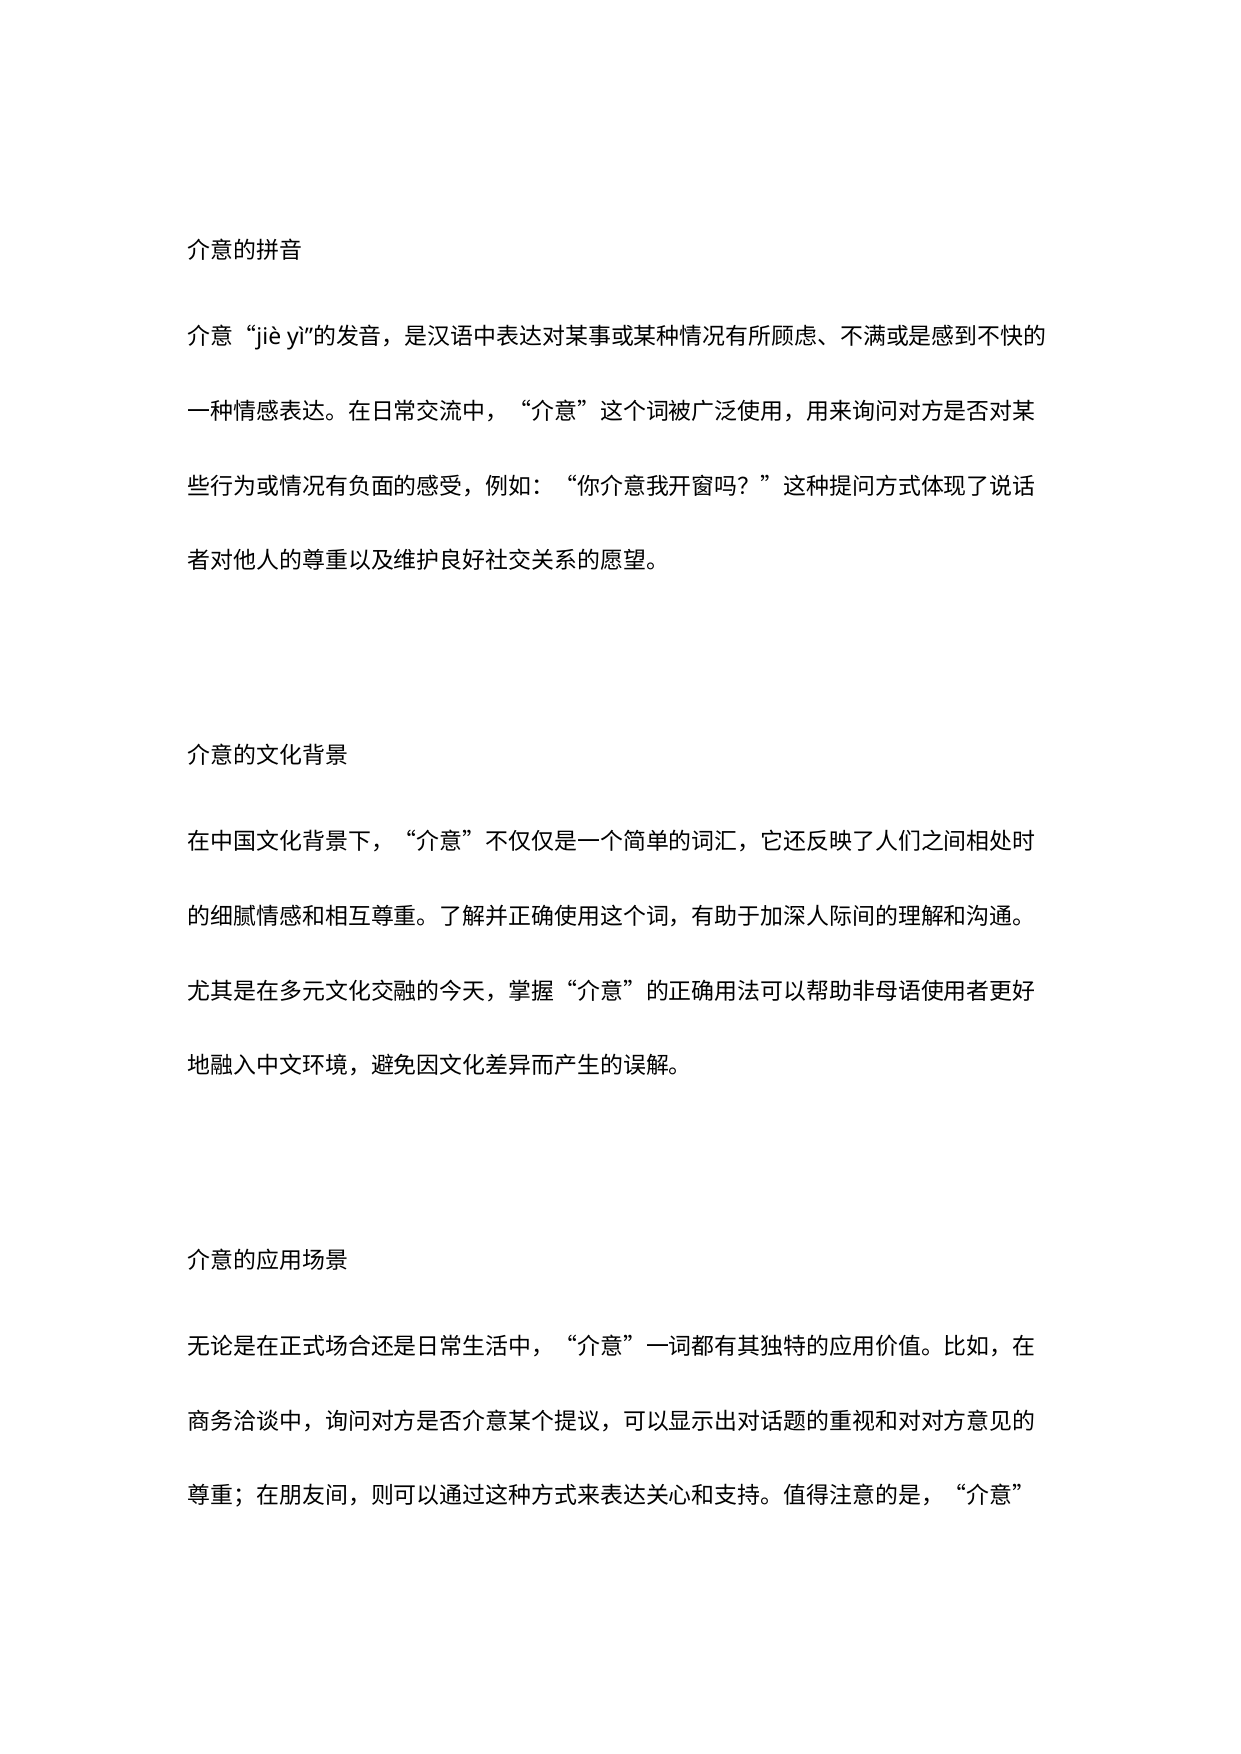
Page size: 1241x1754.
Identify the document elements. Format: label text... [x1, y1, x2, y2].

text 介意的应用场景 [187, 1226, 1053, 1291]
text 介意的拼音 [187, 216, 1053, 281]
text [187, 1312, 1053, 1527]
text 在中国文化背景下，“介意”不仅仅是一个简单的词汇，它还反映了人们之间相处时的细腻情感和相互尊重。了解并正确使用这个词，有助于加深人际间的理解和沟通。尤其是在多元文化交融的今天，掌握“介意”的正确用法可以帮助非母语使用者更好地融入中文环境，避免因文化差异而产生的误解。 [187, 807, 1053, 1096]
text 介意的文化背景 [187, 721, 1053, 786]
text 介意“jiè yì”的发音，是汉语中表达对某事或某种情况有所顾虑、不满或是感到不快的一种情感表达。在日常交流中，“介意”这个词被广泛使用，用来询问对方是否对某些行为或情况有负面的感受，例如：“你介意我开窗吗？”这种提问方式体现了说话者对他人的尊重以及维护良好社交关系的愿望。 [187, 302, 1053, 591]
